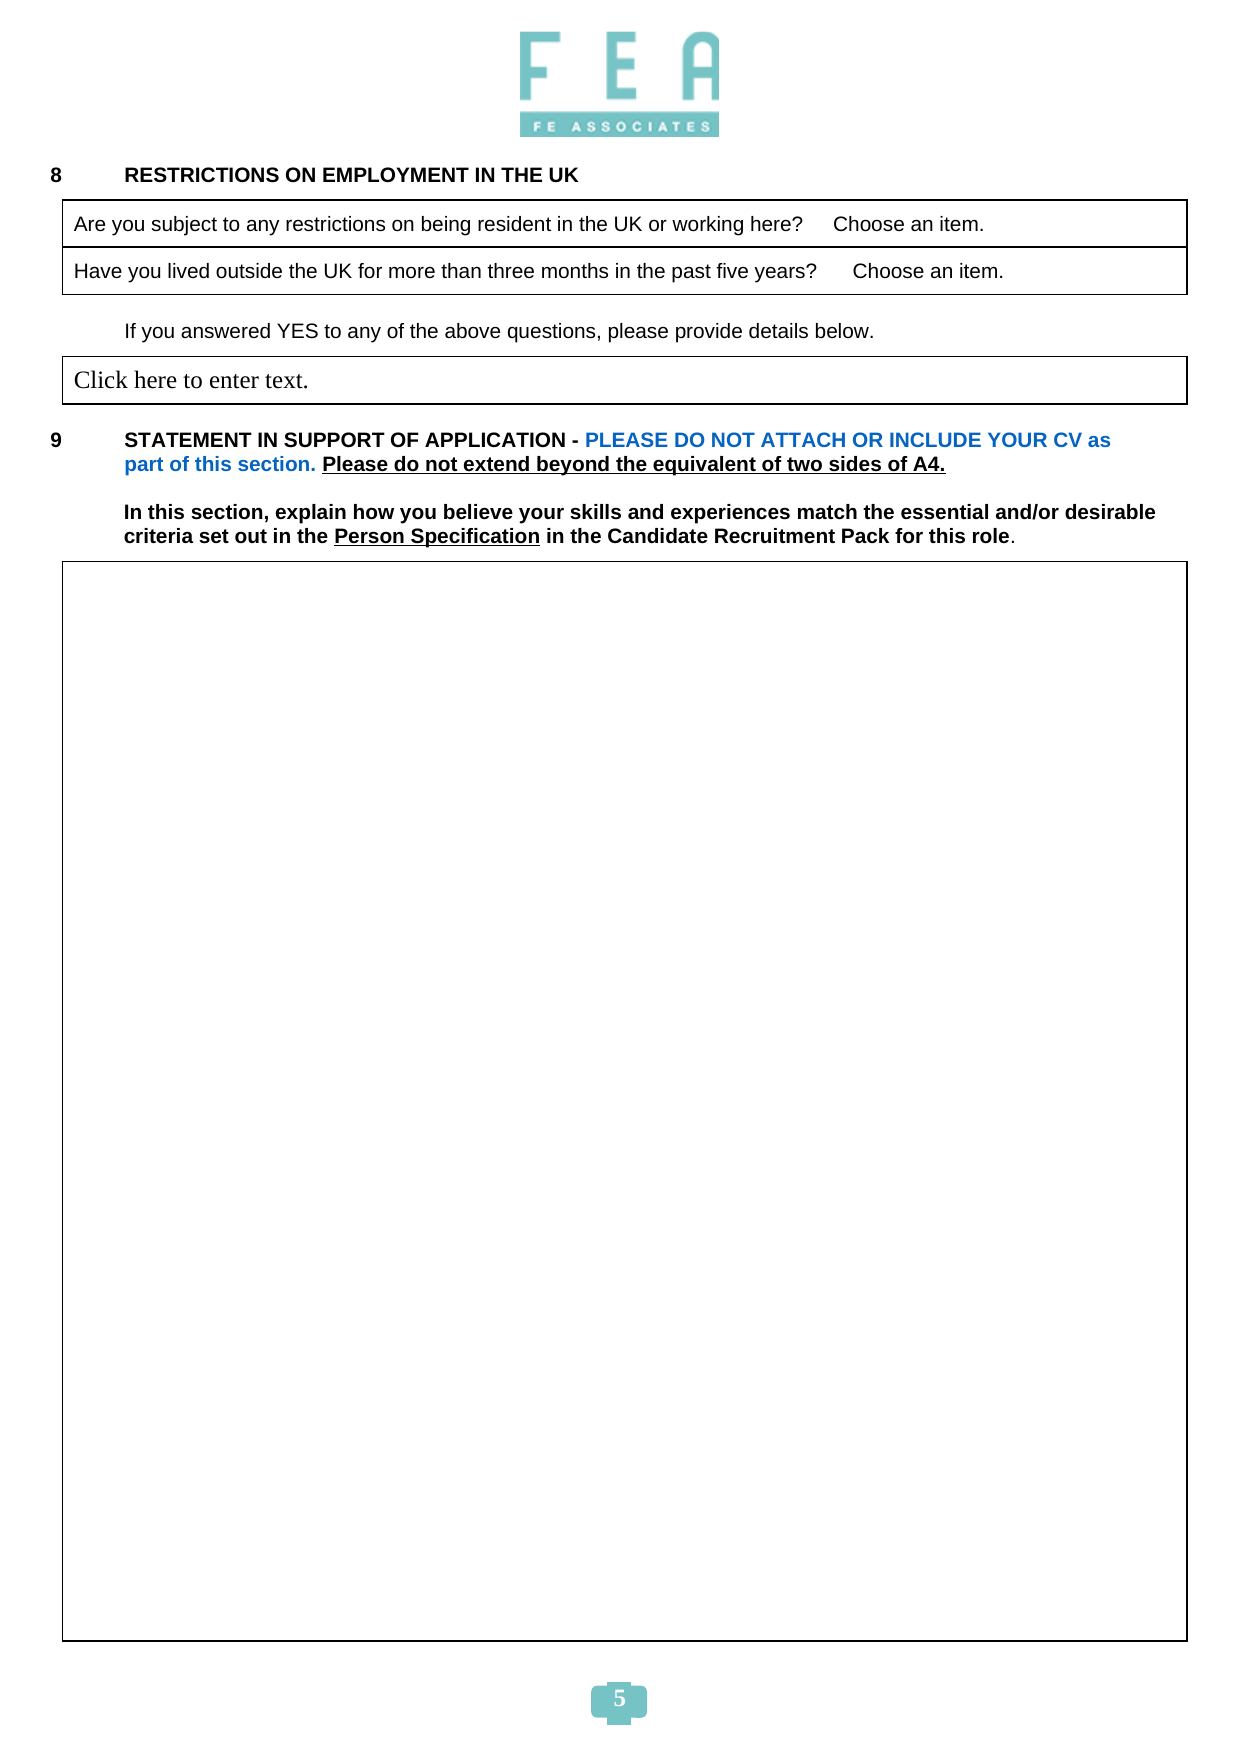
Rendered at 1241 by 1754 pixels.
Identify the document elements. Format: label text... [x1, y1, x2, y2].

table_header [63, 562, 1186, 1640]
text If you answered YES to any of the above questions, please provide details below. [124, 319, 1116, 343]
table_header [63, 357, 1186, 403]
text 9 STATEMENT IN SUPPORT OF APPLICATION - PLEASE DO NOT ATTACH OR INCLUDE YOUR CV as part of this section. Please do not extend beyond the equivalent of two sides of A4. [50, 428, 1116, 476]
text In this section, explain how you believe your skills and experiences match the essential and/or desirable criteria set out in the Person Specification in the Candidate Recruitment Pack for this role. [123, 500, 1202, 548]
table_cell Have you lived outside the UK for more than three months in the past five years? [63, 248, 1186, 293]
table_header Are you subject to any restrictions on being resident in the UK or working here? [63, 201, 1186, 246]
text 8 RESTRICTIONS ON EMPLOYMENT IN THE UK [50, 162, 1116, 186]
picture [520, 31, 719, 137]
